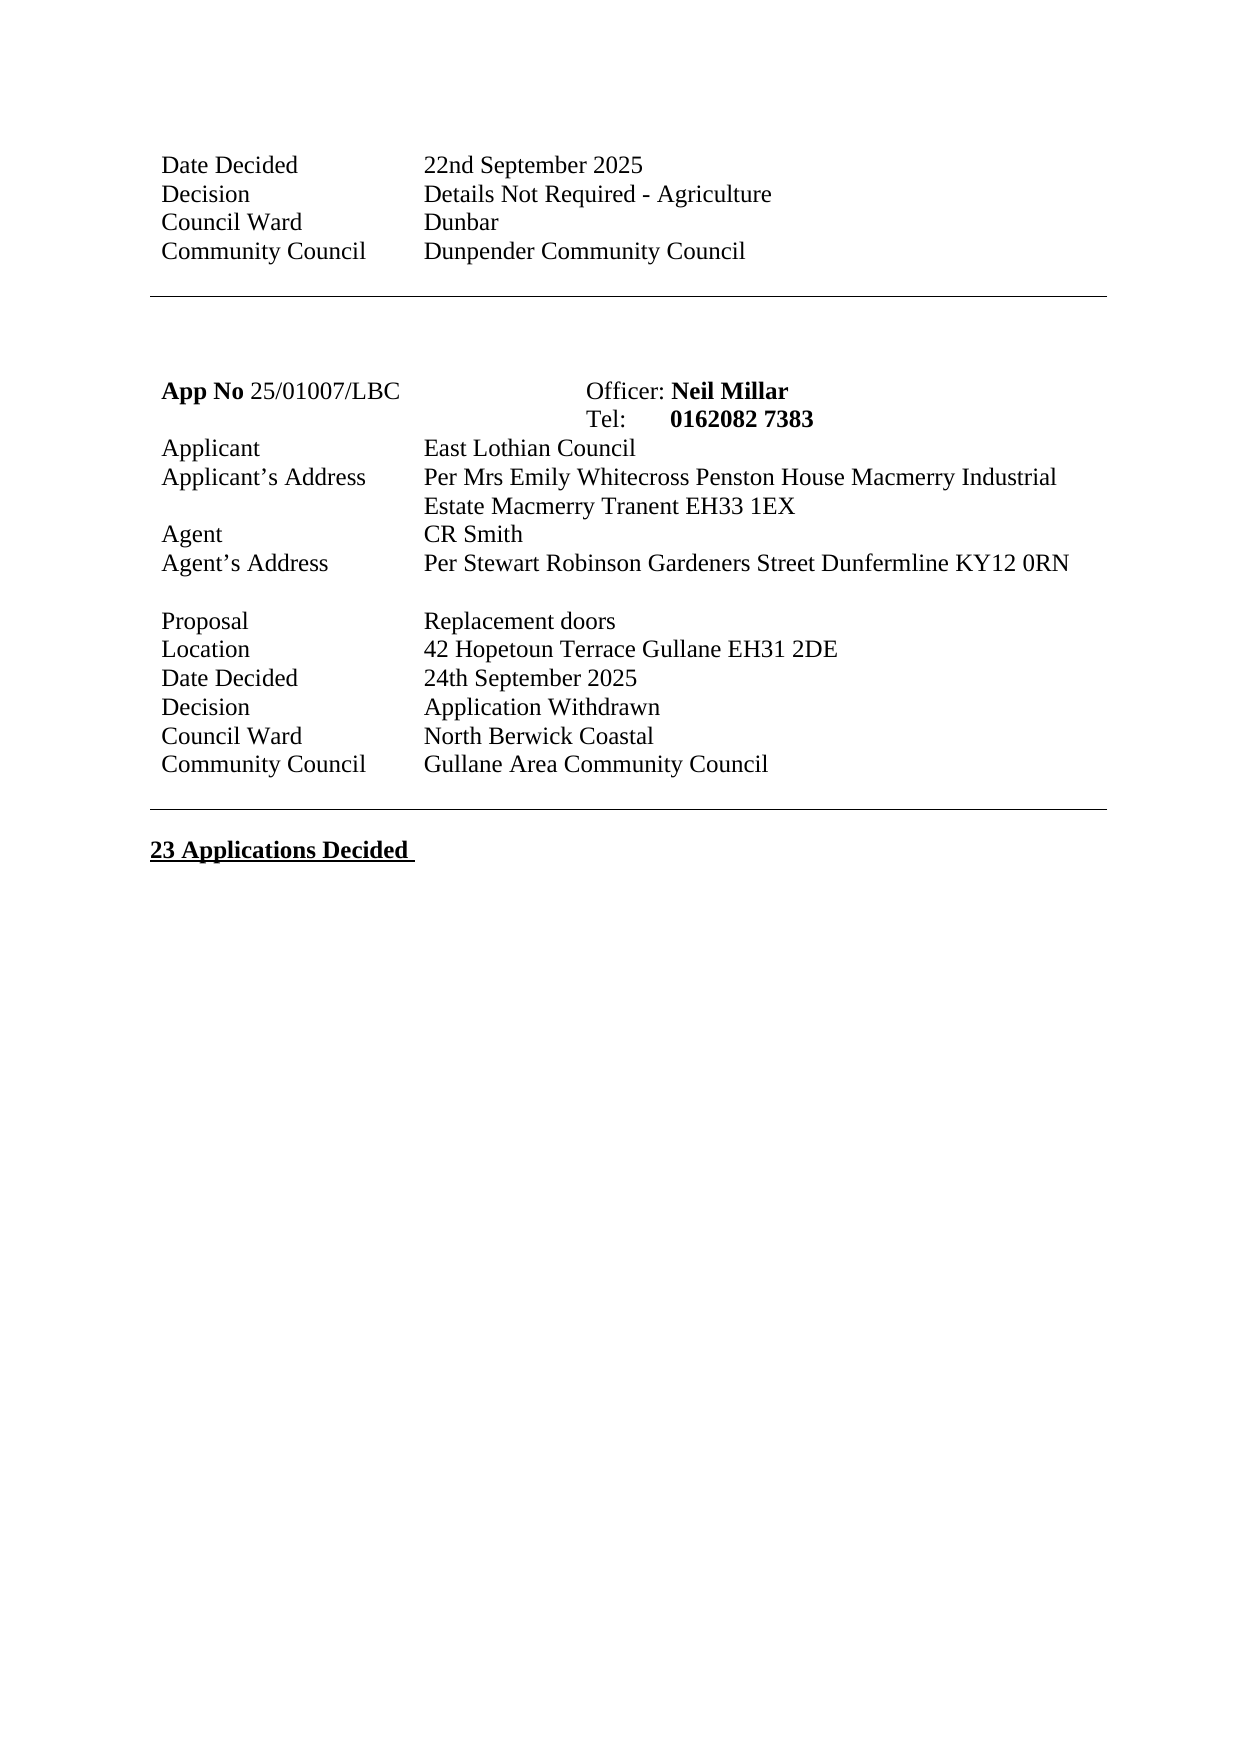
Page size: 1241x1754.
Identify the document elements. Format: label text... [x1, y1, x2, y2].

table_cell Dunbar [412, 208, 1106, 236]
table_cell East Lothian Council Per Mrs Emily Whitecross Penston House Macmerry Industrial Estate Macmerry Tranent EH33 1EX [412, 433, 1106, 519]
table_cell Proposal [150, 606, 412, 634]
table_cell Location [150, 635, 412, 663]
text 23 Applications Decided [150, 835, 1107, 864]
table_cell North Berwick Coastal [412, 721, 1106, 749]
table_cell Date Decided [150, 150, 412, 179]
table_cell Gullane Area Community Council [412, 750, 1106, 778]
table_cell Council Ward [150, 208, 412, 236]
table_cell Community Council [150, 750, 412, 778]
table_cell Decision [150, 692, 412, 721]
table_cell Replacement doors [412, 606, 1106, 634]
table_cell Applicant Applicant’s Address [150, 433, 412, 519]
table_cell Council Ward [150, 721, 412, 749]
table_cell 24th September 2025 [412, 663, 1106, 692]
table_cell Dunpender Community Council [412, 236, 1106, 265]
table_header Officer: Neil Millar Tel: 0162082 7383 [575, 376, 1106, 433]
table_header App No 25/01007/LBC [150, 376, 574, 433]
table_cell Application Withdrawn [412, 692, 1106, 721]
table_cell 22nd September 2025 [412, 150, 1106, 179]
table_cell Agent Agent’s Address [150, 520, 412, 606]
table_cell Details Not Required - Agriculture [412, 179, 1106, 207]
table_cell 42 Hopetoun Terrace Gullane EH31 2DE [412, 635, 1106, 663]
table_cell Date Decided [150, 663, 412, 692]
table_cell CR Smith Per Stewart Robinson Gardeners Street Dunfermline KY12 0RN [412, 520, 1106, 606]
table_cell Community Council [150, 236, 412, 265]
table_cell Decision [150, 179, 412, 207]
